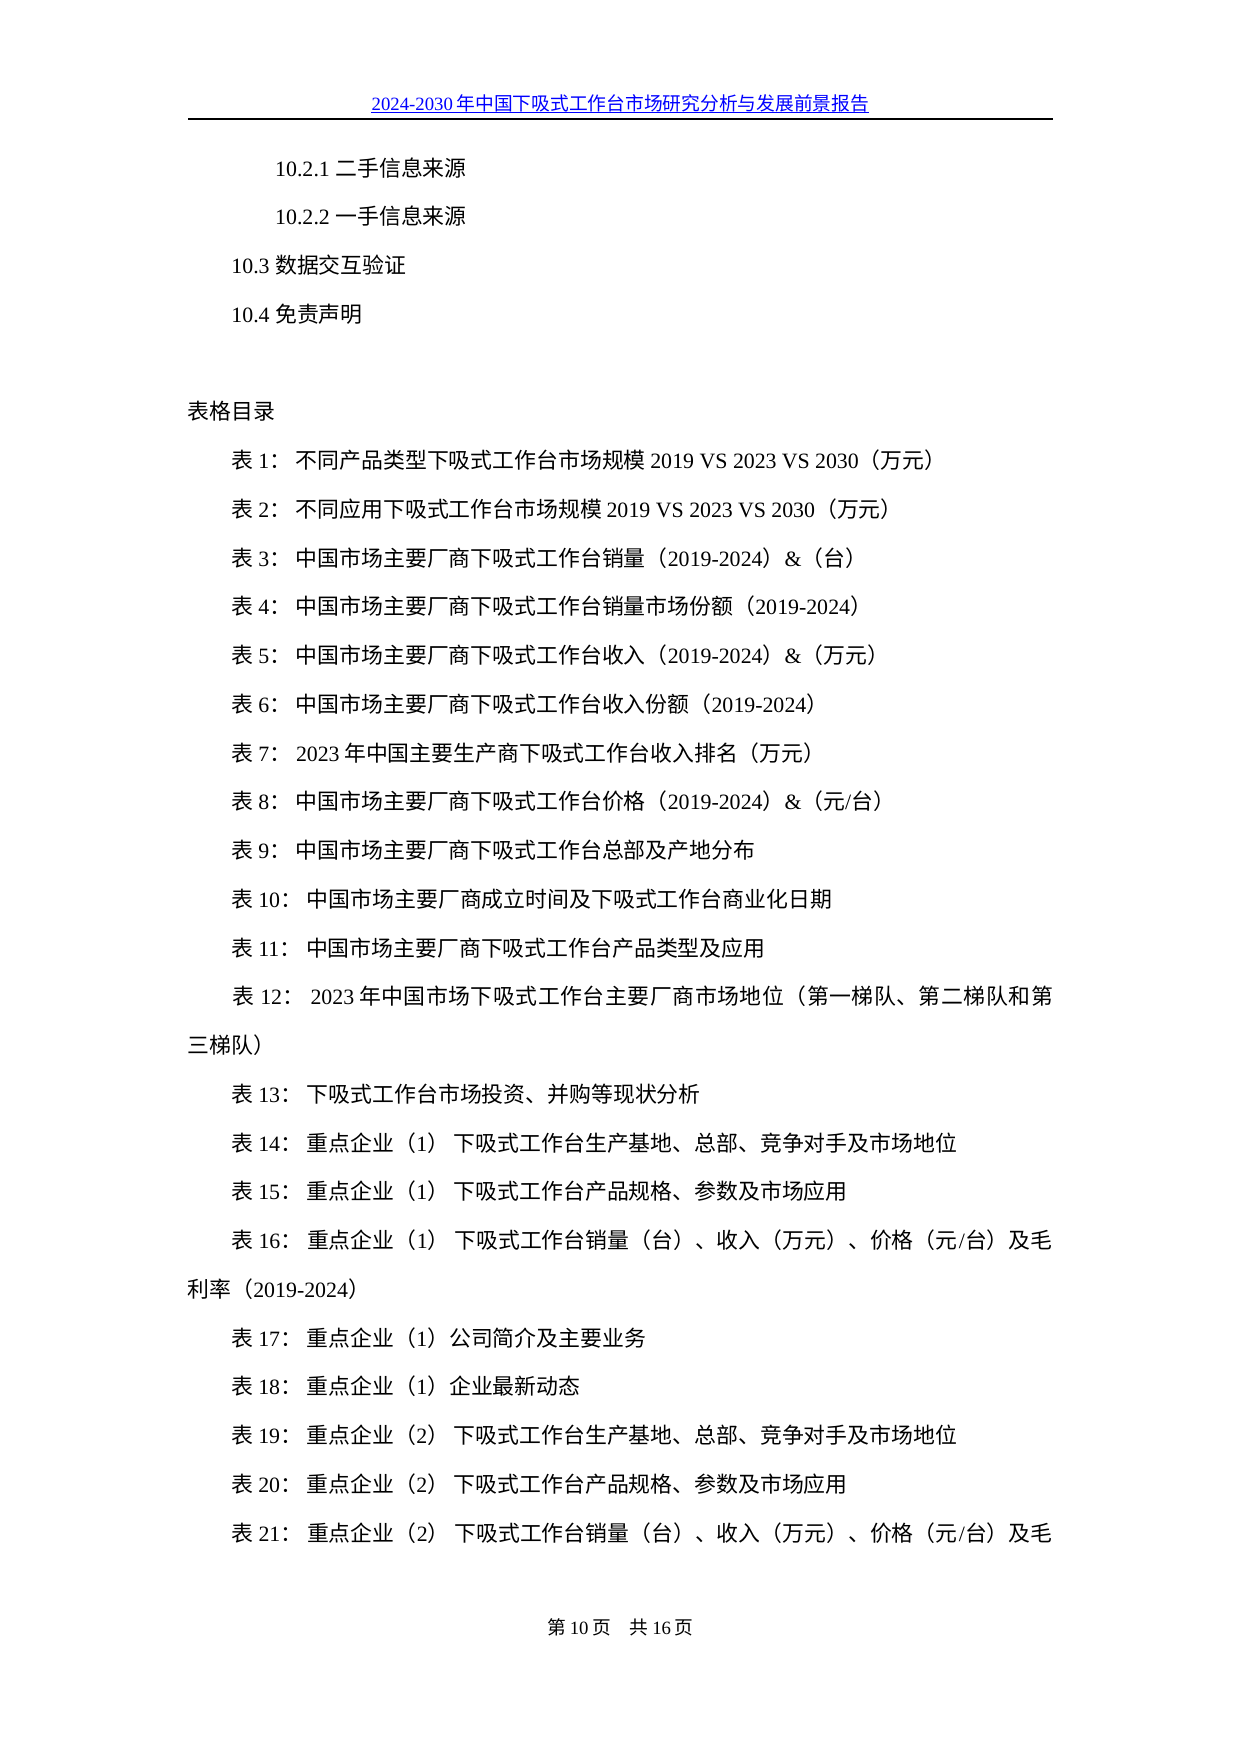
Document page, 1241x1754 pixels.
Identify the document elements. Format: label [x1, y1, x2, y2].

text [187, 150, 1053, 1548]
